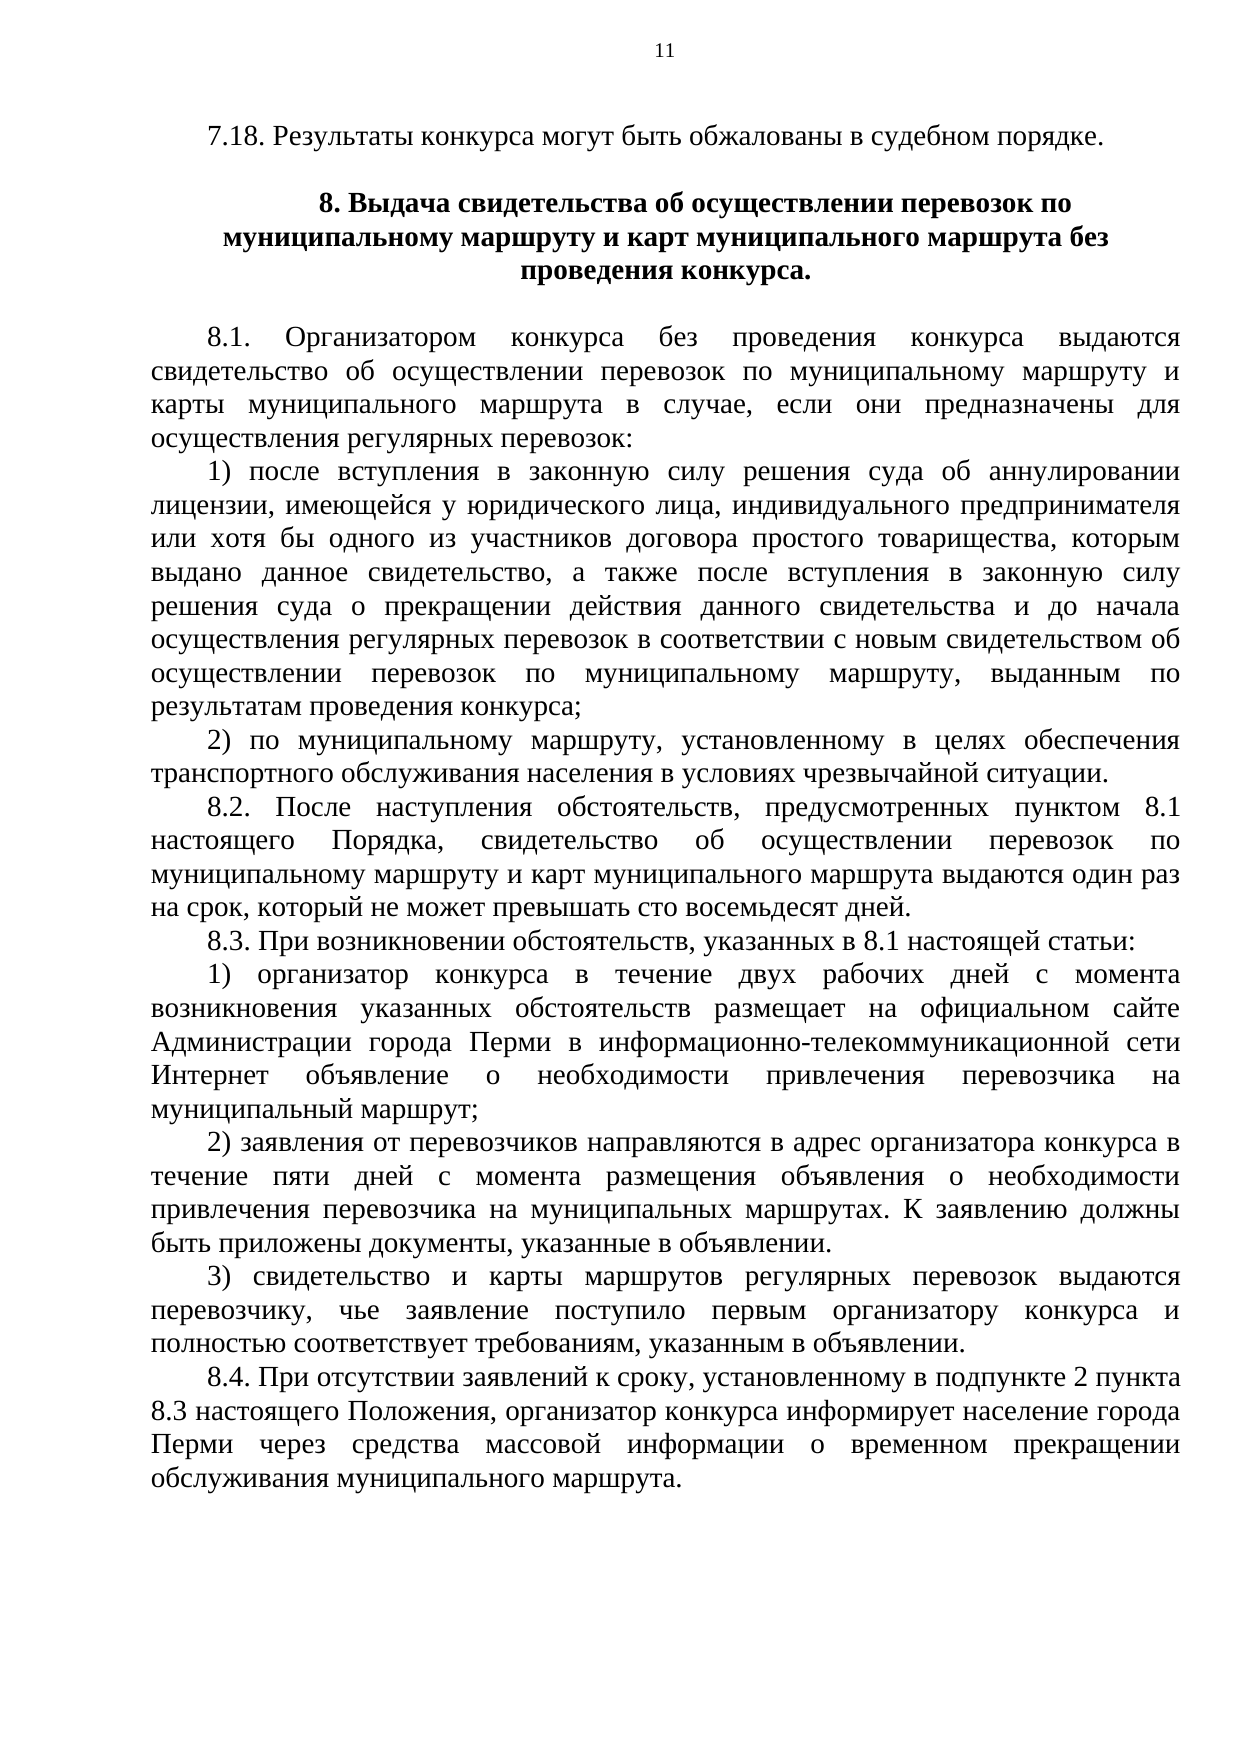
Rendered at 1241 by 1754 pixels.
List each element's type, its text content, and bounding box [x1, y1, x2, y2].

text 8.3. При возникновении обстоятельств, указанных в 8.1 настоящей статьи: [151, 923, 1181, 957]
text 8.1. Организатором конкурса без проведения конкурса выдаются свидетельство об осуществлении перевозок по муниципальному маршруту и карты муниципального маршрута в случае, если они предназначены для осуществления регулярных перевозок: [151, 319, 1181, 453]
text 8.2. После наступления обстоятельств, предусмотренных пунктом 8.1 настоящего Порядка, свидетельство об осуществлении перевозок по муниципальному маршруту и карт муниципального маршрута выдаются один раз на срок, который не может превышать сто восемьдесят дней. [151, 789, 1181, 923]
text 1) организатор конкурса в течение двух рабочих дней с момента возникновения указанных обстоятельств размещает на официальном сайте Администрации города Перми в информационно-телекоммуникационной сети Интернет объявление о необходимости привлечения перевозчика на муниципальный маршрут; [151, 957, 1181, 1124]
text 1) после вступления в законную силу решения суда об аннулировании лицензии, имеющейся у юридического лица, индивидуального предпринимателя или хотя бы одного из участников договора простого товарищества, которым выдано данное свидетельство, а также после вступления в законную силу решения суда о прекращении действия данного свидетельства и до начала осуществления регулярных перевозок в соответствии с новым свидетельством об осуществлении перевозок по муниципальному маршруту, выданным по результатам проведения конкурса; [151, 453, 1181, 722]
text 2) заявления от перевозчиков направляются в адрес организатора конкурса в течение пяти дней с момента размещения объявления о необходимости привлечения перевозчика на муниципальных маршрутах. К заявлению должны быть приложены документы, указанные в объявлении. [151, 1124, 1181, 1258]
text 2) по муниципальному маршруту, установленному в целях обеспечения транспортного обслуживания населения в условиях чрезвычайной ситуации. [151, 722, 1181, 789]
text 7.18. Результаты конкурса могут быть обжалованы в судебном порядке. [151, 118, 1181, 152]
text 3) свидетельство и карты маршрутов регулярных перевозок выдаются перевозчику, чье заявление поступило первым организатору конкурса и полностью соответствует требованиям, указанным в объявлении. [151, 1258, 1181, 1359]
text 8. Выдача свидетельства об осуществлении перевозок по муниципальному маршруту и карт муниципального маршрута без проведения конкурса. [151, 185, 1181, 286]
text 8.4. При отсутствии заявлений к сроку, установленному в подпункте 2 пункта 8.3 настоящего Положения, организатор конкурса информирует население города Перми через средства массовой информации о временном прекращении обслуживания муниципального маршрута. [151, 1359, 1181, 1493]
